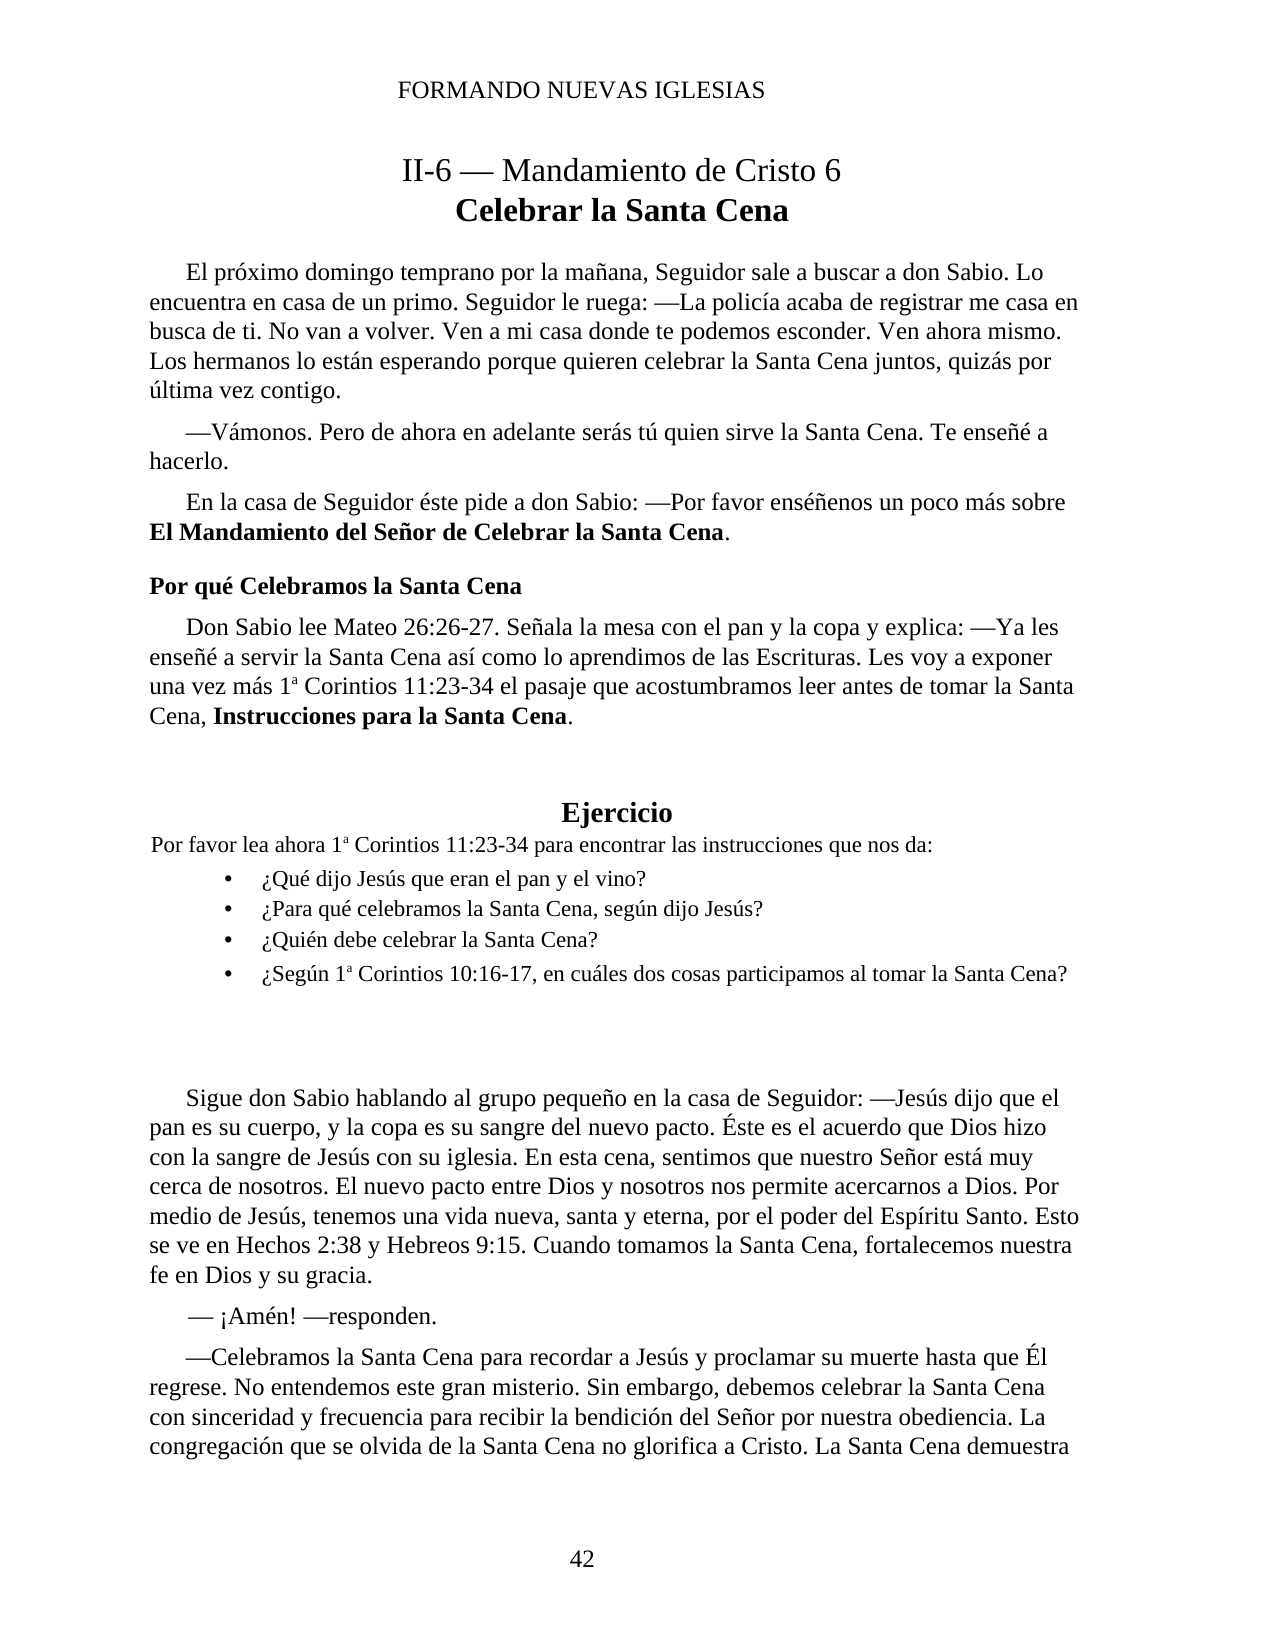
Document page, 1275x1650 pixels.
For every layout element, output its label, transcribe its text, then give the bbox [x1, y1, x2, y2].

text En la casa de Seguidor éste pide a don Sabio: —Por favor enséñenos un poco más sobre El Mandamiento del Señor de Celebrar la Santa Cena. [149, 487, 1082, 546]
list ¿Para qué celebramos la Santa Cena, según dijo Jesús? [224, 895, 1082, 922]
text Don Sabio lee Mateo 26:26-27. Señala la mesa con el pan y la copa y explica: —Ya les enseñé a servir la Santa Cena así como lo aprendimos de las Escrituras. Les voy a exponer una vez más 1a Corintios 11:23-34 el pasaje que acostumbramos leer antes de tomar la Santa Cena, Instrucciones para la Santa Cena. [149, 612, 1082, 729]
list ¿Quién debe celebrar la Santa Cena? [224, 926, 1082, 952]
text II-6 — Mandamiento de Cristo 6 Celebrar la Santa Cena [367, 150, 876, 228]
text Sigue don Sabio hablando al grupo pequeño en la casa de Seguidor: —Jesús dijo que el pan es su cuerpo, y la copa es su sangre del nuevo pacto. Éste es el acuerdo que Dios hizo con la sangre de Jesús con su iglesia. En esta cena, sentimos que nuestro Señor está muy cerca de nosotros. El nuevo pacto entre Dios y nosotros nos permite acercarnos a Dios. Por medio de Jesús, tenemos una vida nueva, santa y eterna, por el poder del Espíritu Santo. Esto se ve en Hechos 2:38 y Hebreos 9:15. Cuando tomamos la Santa Cena, fortalecemos nuestra fe en Dios y su gracia. [149, 1083, 1082, 1289]
subtitle Ejercicio [158, 795, 1077, 828]
text El próximo domingo temprano por la mañana, Seguidor sale a buscar a don Sabio. Lo encuentra en casa de un primo. Seguidor le ruega: —La policía acaba de registrar me casa en busca de ti. No van a volver. Ven a mi casa donde te podemos esconder. Ven ahora mismo. Los hermanos lo están esperando porque quieren celebrar la Santa Cena juntos, quizás por última vez contigo. [149, 257, 1082, 404]
list ¿Qué dijo Jesús que eran el pan y el vino? [224, 865, 1082, 892]
text — ¡Amén! —responden. [188, 1301, 1082, 1330]
subtitle Por qué Celebramos la Santa Cena [149, 571, 1087, 600]
list ¿Según 1a Corintios 10:16-17, en cuáles dos cosas participamos al tomar la Santa Cena? [224, 960, 1082, 986]
text Por favor lea ahora 1a Corintios 11:23-34 para encontrar las instrucciones que nos da: [151, 831, 1082, 857]
text —Vámonos. Pero de ahora en adelante serás tú quien sirve la Santa Cena. Te enseñé a hacerlo. [149, 417, 1082, 475]
